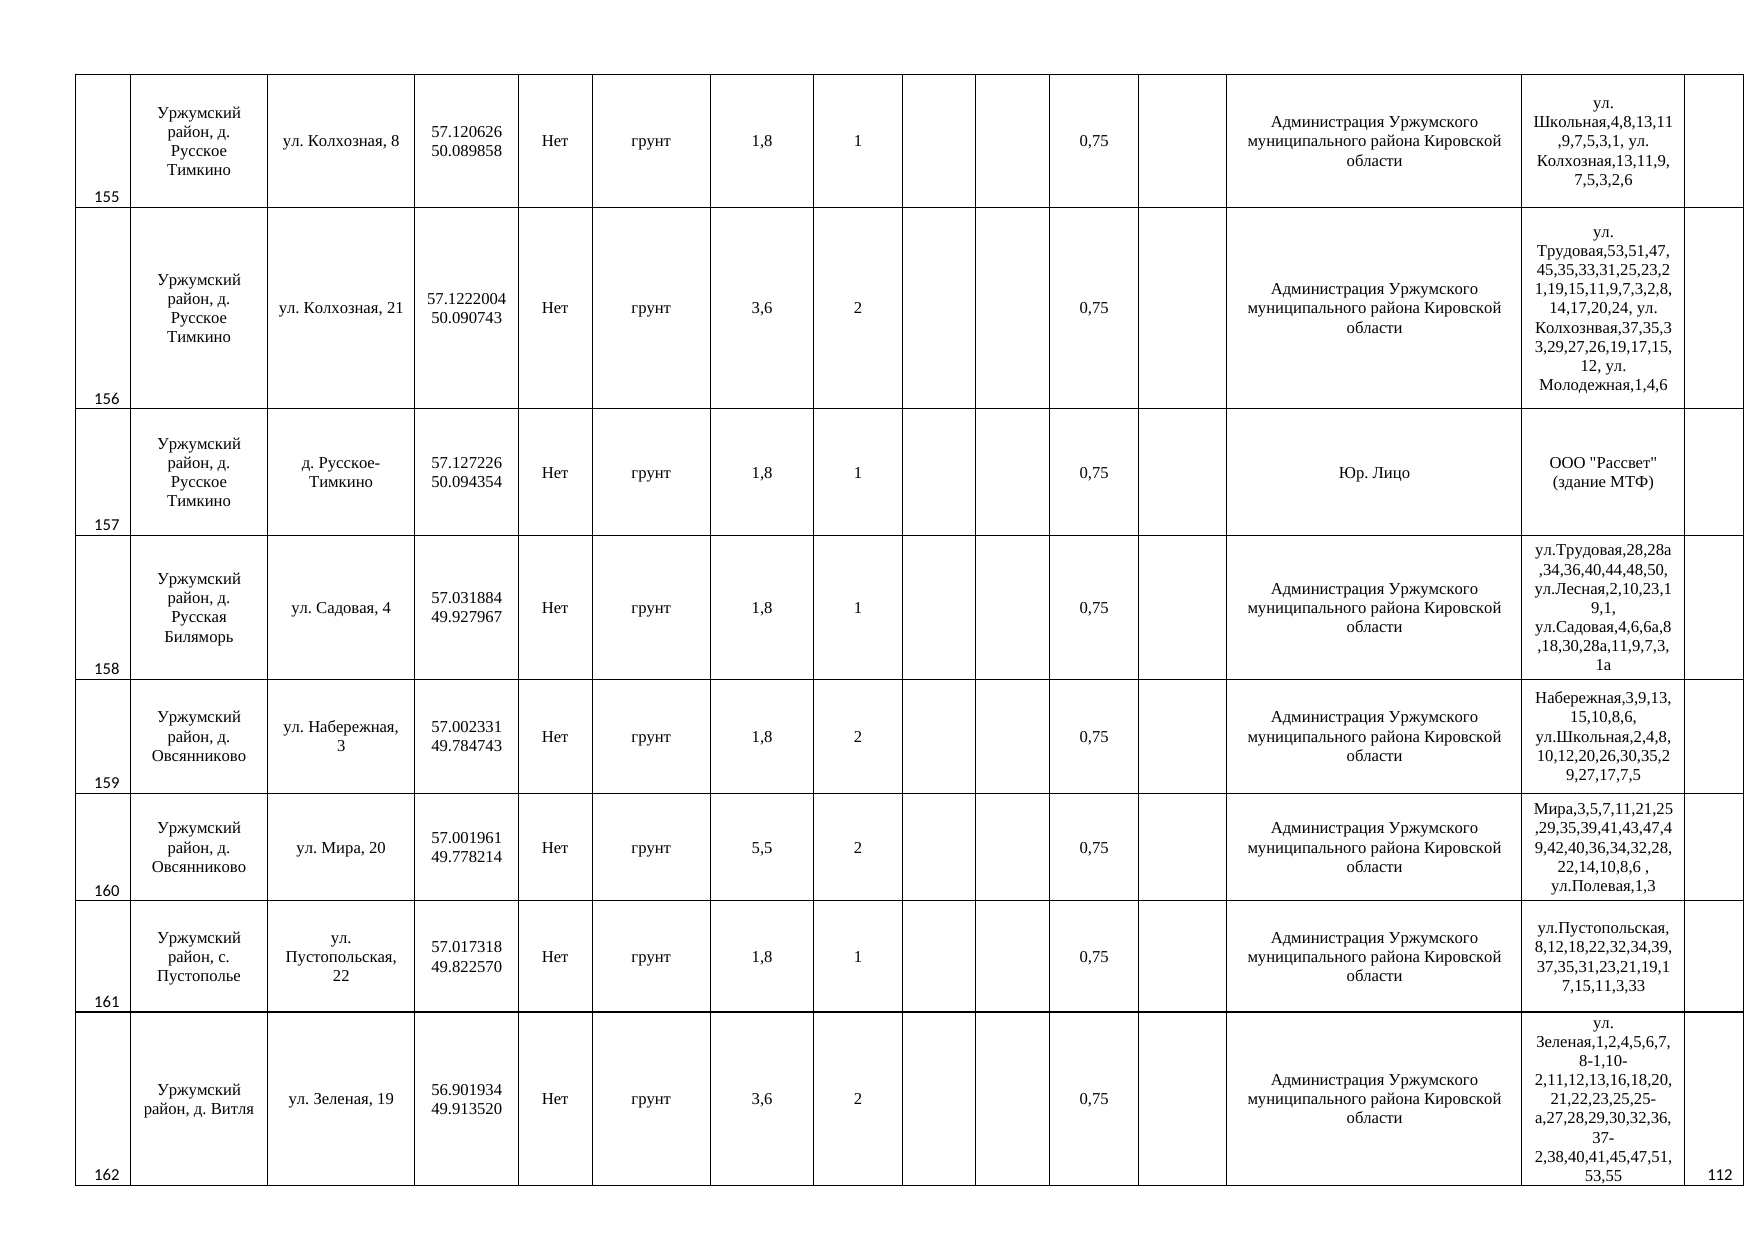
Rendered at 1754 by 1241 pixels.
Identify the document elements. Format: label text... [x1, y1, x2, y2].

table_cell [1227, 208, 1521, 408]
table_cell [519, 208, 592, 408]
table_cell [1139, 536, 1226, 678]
table_cell 57.120626 50.089858 [415, 75, 518, 207]
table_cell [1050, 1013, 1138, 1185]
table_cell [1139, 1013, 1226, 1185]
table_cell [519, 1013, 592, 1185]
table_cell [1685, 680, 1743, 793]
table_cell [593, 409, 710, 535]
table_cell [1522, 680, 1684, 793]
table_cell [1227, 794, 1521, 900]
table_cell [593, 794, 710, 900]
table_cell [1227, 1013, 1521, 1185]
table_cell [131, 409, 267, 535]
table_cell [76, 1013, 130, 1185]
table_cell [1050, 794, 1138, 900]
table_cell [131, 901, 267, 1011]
table_cell [976, 75, 1049, 207]
table_cell Нет [519, 75, 592, 207]
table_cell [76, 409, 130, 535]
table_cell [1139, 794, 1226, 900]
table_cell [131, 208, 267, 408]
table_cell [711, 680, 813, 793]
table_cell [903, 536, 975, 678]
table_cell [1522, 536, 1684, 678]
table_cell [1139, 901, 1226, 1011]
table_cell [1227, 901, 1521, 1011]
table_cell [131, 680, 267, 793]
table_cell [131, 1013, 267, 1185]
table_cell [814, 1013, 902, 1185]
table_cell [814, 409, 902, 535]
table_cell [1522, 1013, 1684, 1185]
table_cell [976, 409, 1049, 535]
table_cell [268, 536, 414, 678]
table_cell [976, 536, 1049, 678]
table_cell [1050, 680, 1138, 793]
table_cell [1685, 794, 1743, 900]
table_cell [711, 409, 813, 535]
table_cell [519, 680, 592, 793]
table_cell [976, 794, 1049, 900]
table_cell 1,8 [711, 75, 813, 207]
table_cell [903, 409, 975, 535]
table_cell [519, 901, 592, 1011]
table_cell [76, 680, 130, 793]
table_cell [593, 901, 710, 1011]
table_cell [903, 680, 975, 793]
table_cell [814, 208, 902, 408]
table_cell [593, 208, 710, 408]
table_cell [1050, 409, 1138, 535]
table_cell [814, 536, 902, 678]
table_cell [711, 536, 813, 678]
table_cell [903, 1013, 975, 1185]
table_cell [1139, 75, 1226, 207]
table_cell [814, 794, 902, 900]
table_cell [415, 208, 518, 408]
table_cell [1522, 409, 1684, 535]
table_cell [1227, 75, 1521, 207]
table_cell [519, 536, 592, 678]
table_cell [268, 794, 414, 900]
table_cell 1 [814, 75, 902, 207]
table_cell грунт [593, 75, 710, 207]
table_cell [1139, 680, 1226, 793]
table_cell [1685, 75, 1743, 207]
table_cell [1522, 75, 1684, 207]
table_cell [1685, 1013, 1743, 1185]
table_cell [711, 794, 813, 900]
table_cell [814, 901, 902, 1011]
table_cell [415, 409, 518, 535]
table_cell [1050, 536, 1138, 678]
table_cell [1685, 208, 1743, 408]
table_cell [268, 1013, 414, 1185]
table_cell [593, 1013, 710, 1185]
table_cell [903, 75, 975, 207]
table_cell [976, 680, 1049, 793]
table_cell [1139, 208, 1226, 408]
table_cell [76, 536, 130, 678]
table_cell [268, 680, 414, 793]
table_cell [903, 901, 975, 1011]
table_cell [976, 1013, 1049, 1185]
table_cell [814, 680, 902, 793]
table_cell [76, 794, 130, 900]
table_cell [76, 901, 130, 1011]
table_cell ул. Колхозная, 8 [268, 75, 414, 207]
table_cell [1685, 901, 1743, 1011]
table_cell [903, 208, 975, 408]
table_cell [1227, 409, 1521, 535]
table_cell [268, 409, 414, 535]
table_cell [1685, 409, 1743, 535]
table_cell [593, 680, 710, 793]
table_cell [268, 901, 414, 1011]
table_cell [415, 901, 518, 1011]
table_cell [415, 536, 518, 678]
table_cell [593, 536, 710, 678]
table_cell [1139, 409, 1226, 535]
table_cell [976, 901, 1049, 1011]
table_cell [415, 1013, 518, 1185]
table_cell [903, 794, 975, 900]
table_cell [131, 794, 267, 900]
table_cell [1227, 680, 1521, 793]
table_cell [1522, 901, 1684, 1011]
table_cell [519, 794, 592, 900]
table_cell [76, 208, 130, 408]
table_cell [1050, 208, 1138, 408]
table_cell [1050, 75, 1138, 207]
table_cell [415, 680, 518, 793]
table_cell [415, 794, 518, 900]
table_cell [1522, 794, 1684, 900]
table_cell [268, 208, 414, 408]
table_cell 155 [76, 75, 130, 207]
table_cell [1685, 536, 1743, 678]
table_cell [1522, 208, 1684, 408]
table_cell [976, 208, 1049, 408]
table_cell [131, 75, 267, 207]
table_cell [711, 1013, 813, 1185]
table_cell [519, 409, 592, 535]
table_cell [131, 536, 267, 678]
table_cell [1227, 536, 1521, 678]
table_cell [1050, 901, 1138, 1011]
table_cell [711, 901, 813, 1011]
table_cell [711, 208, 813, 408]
